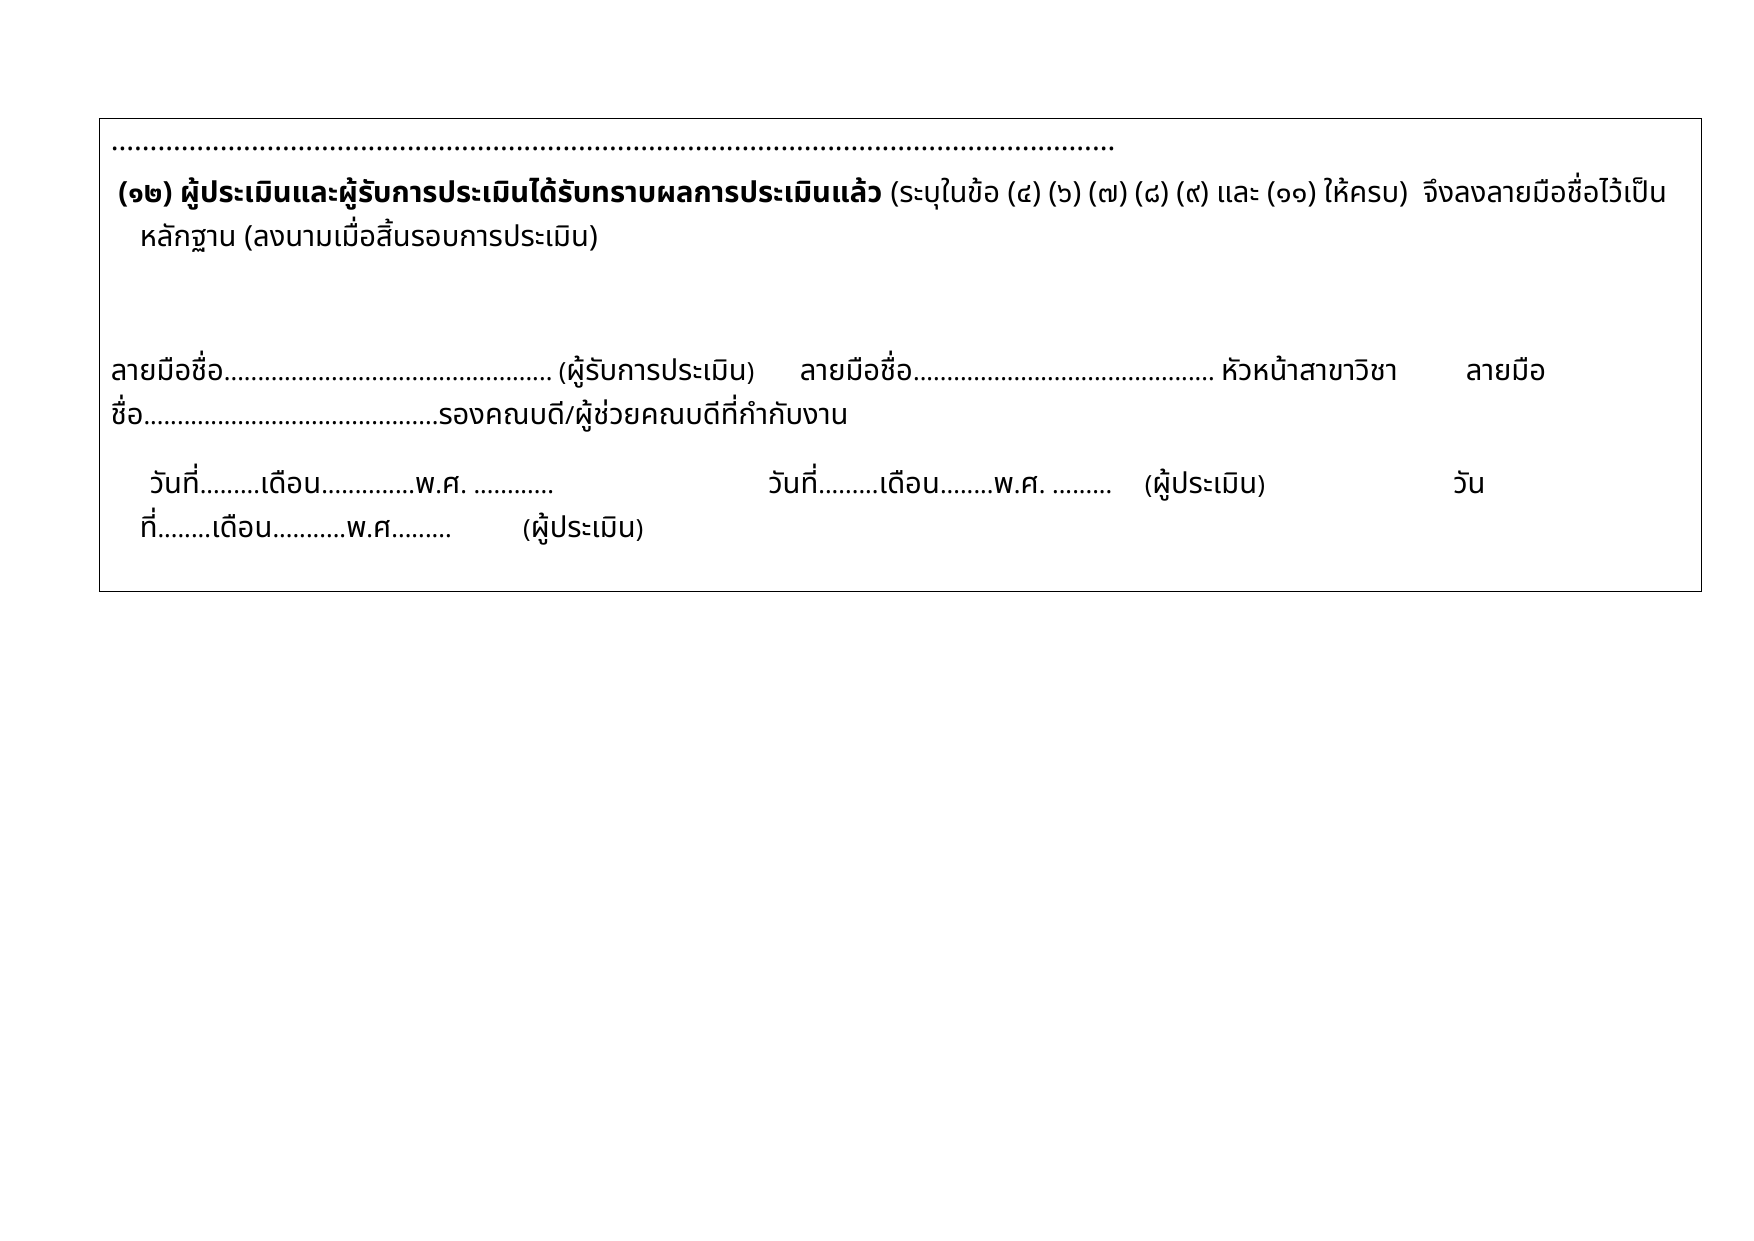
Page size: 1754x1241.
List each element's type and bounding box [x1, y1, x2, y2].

table_header [100, 119, 1701, 591]
